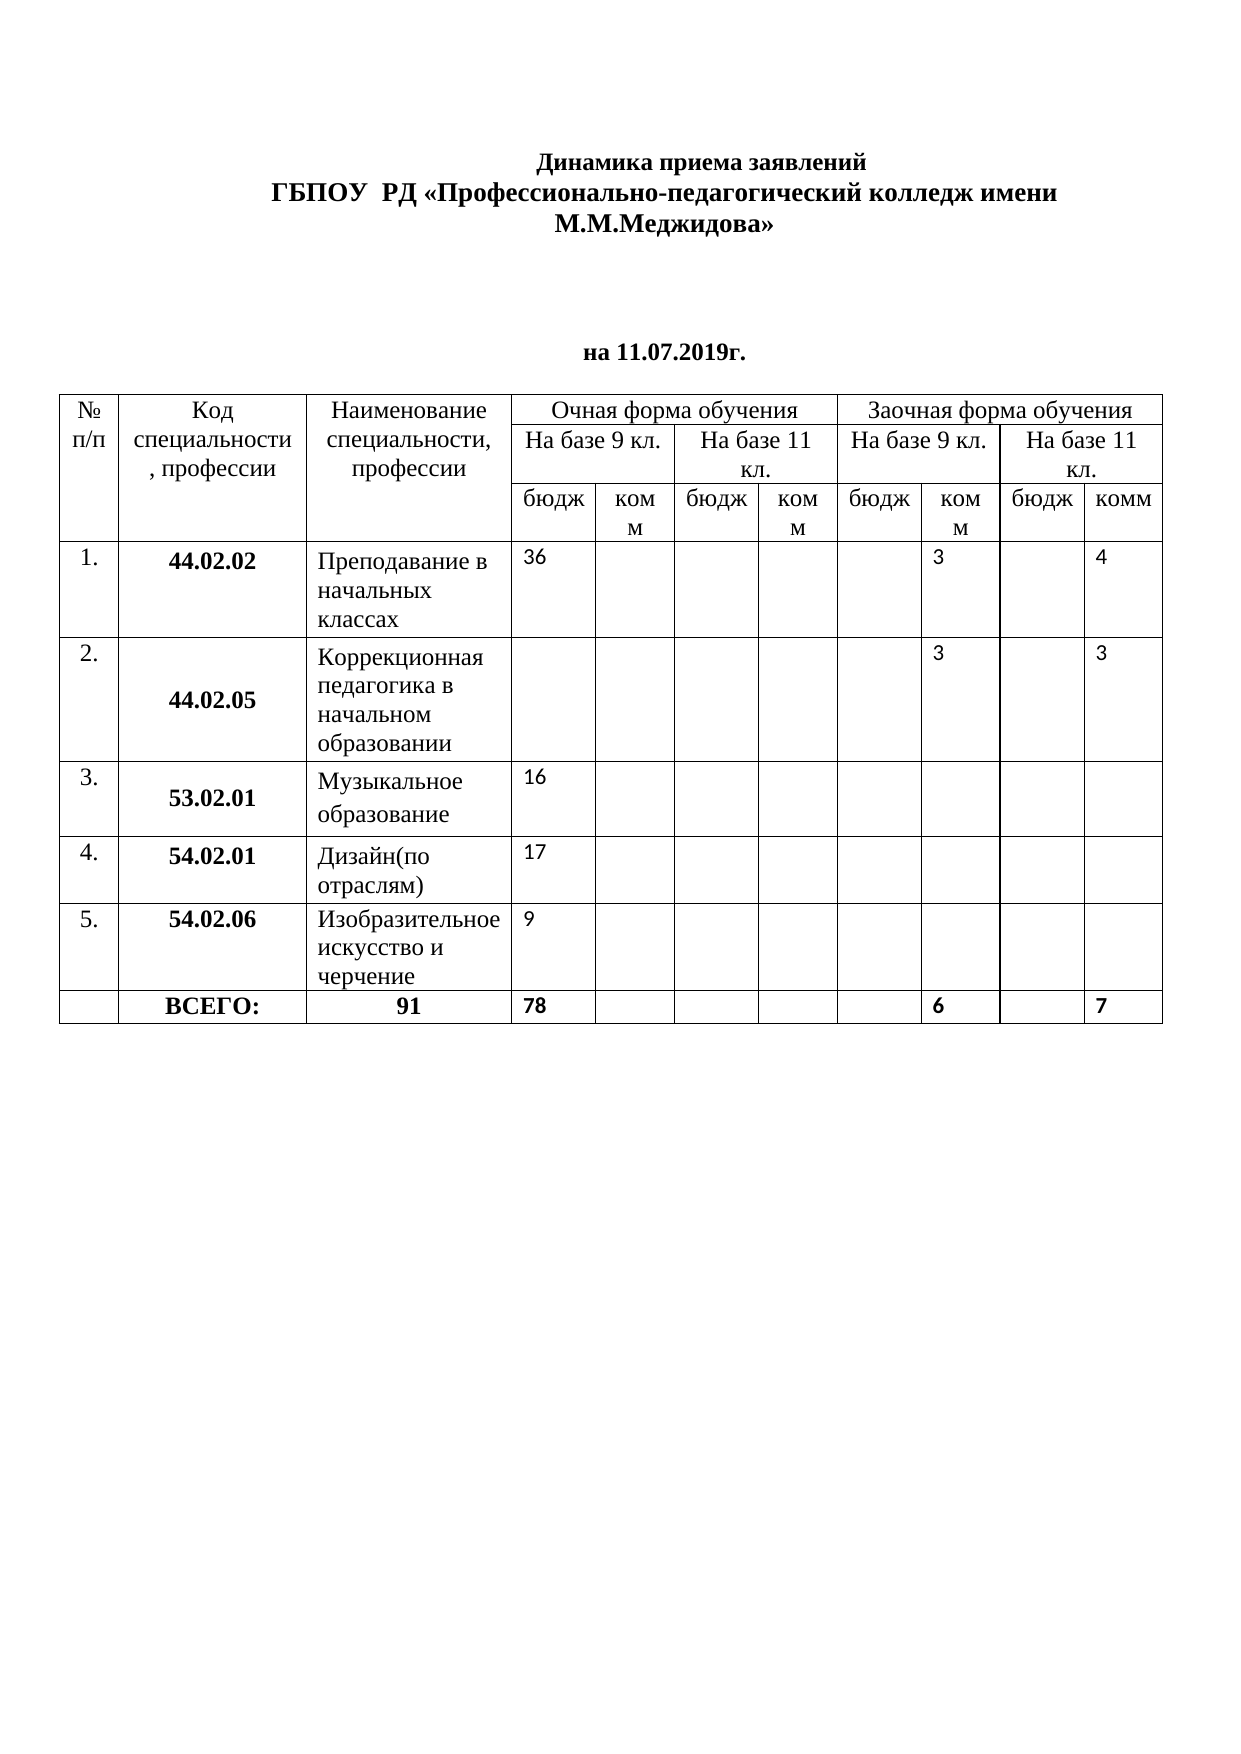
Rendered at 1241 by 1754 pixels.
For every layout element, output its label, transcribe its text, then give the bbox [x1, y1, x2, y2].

table_cell [759, 638, 837, 761]
table_header Код специальности, профессии [119, 395, 306, 541]
table_cell 3 [1085, 638, 1162, 761]
table_cell 54.02.01 [119, 837, 306, 903]
table_header Наименование специальности, профессии [307, 395, 511, 541]
table_cell [596, 638, 674, 761]
table_cell 36 [512, 542, 595, 637]
table_cell 1. [60, 542, 118, 637]
table_header Заочная форма обучения [838, 395, 1162, 424]
table_cell 54.02.06 [119, 904, 306, 990]
table_cell 3 [922, 638, 999, 761]
table_header № п/п [60, 395, 118, 541]
table_cell На базе 9 кл. [838, 425, 999, 482]
table_cell [596, 904, 674, 990]
table_cell [1001, 762, 1084, 836]
table_cell На базе 11 кл. [1001, 425, 1162, 482]
table_cell 44.02.05 [119, 638, 306, 761]
table_cell Коррекционная педагогика в начальном образовании [307, 638, 511, 761]
table_cell 2. [60, 638, 118, 761]
table_cell На базе 11 кл. [675, 425, 837, 482]
table_cell [596, 542, 674, 637]
table_cell Изобразительное искусство и черчение [307, 904, 511, 990]
table_cell [1085, 837, 1162, 903]
table_cell [759, 762, 837, 836]
table_cell 53.02.01 [119, 762, 306, 836]
table_cell [596, 837, 674, 903]
table_cell [759, 542, 837, 637]
table_cell 7 [1085, 991, 1162, 1023]
table_cell ВСЕГО: [119, 991, 306, 1023]
table_cell [512, 638, 595, 761]
table_cell комм [922, 484, 999, 541]
table_cell [1001, 991, 1084, 1023]
text Динамика приема заявлений [177, 147, 1152, 176]
table_cell 91 [307, 991, 511, 1023]
table_header Очная форма обучения [512, 395, 837, 424]
table_cell [675, 991, 758, 1023]
table_cell [675, 837, 758, 903]
table_cell [675, 638, 758, 761]
table_cell 4. [60, 837, 118, 903]
table_cell 17 [512, 837, 595, 903]
table_cell 3 [922, 542, 999, 637]
table_cell бюдж [675, 484, 758, 541]
table_cell [838, 638, 921, 761]
table_cell [1001, 904, 1084, 990]
table_cell 5. [60, 904, 118, 990]
table_cell [759, 837, 837, 903]
table_cell бюдж [512, 484, 595, 541]
table_cell [838, 991, 921, 1023]
table_cell [1085, 904, 1162, 990]
table_cell бюдж [1001, 484, 1084, 541]
table_cell [596, 762, 674, 836]
table_cell [596, 991, 674, 1023]
table_cell 3. [60, 762, 118, 836]
table_cell 6 [922, 991, 999, 1023]
table_cell Преподавание в начальных классах [307, 542, 511, 637]
table_cell 4 [1085, 542, 1162, 637]
table_cell комм [759, 484, 837, 541]
table_cell Музыкальное образование [307, 762, 511, 836]
table_cell [1001, 638, 1084, 761]
table_cell 44.02.02 [119, 542, 306, 637]
table_cell комм [1085, 484, 1162, 541]
table_cell 9 [512, 904, 595, 990]
table_cell На базе 9 кл. [512, 425, 674, 482]
table_cell [1085, 762, 1162, 836]
table_cell [838, 762, 921, 836]
table_cell [838, 542, 921, 637]
table_cell [759, 904, 837, 990]
table_cell [838, 837, 921, 903]
table_cell 16 [512, 762, 595, 836]
table_cell [675, 542, 758, 637]
text ГБПОУ РД «Профессионально-педагогический колледж имени М.М.Меджидова» [177, 176, 1152, 238]
text на 11.07.2019г. [177, 337, 1152, 365]
table_cell [922, 904, 999, 990]
table_cell [675, 762, 758, 836]
table_cell [759, 991, 837, 1023]
table_cell комм [596, 484, 674, 541]
table_cell [1001, 542, 1084, 637]
table_cell [1001, 837, 1084, 903]
table_cell бюдж [838, 484, 921, 541]
table_cell Дизайн(по отраслям) [307, 837, 511, 903]
table_cell [675, 904, 758, 990]
table_cell [922, 837, 999, 903]
table_cell [838, 904, 921, 990]
table_cell [60, 991, 118, 1023]
table_cell 78 [512, 991, 595, 1023]
table_cell [922, 762, 999, 836]
